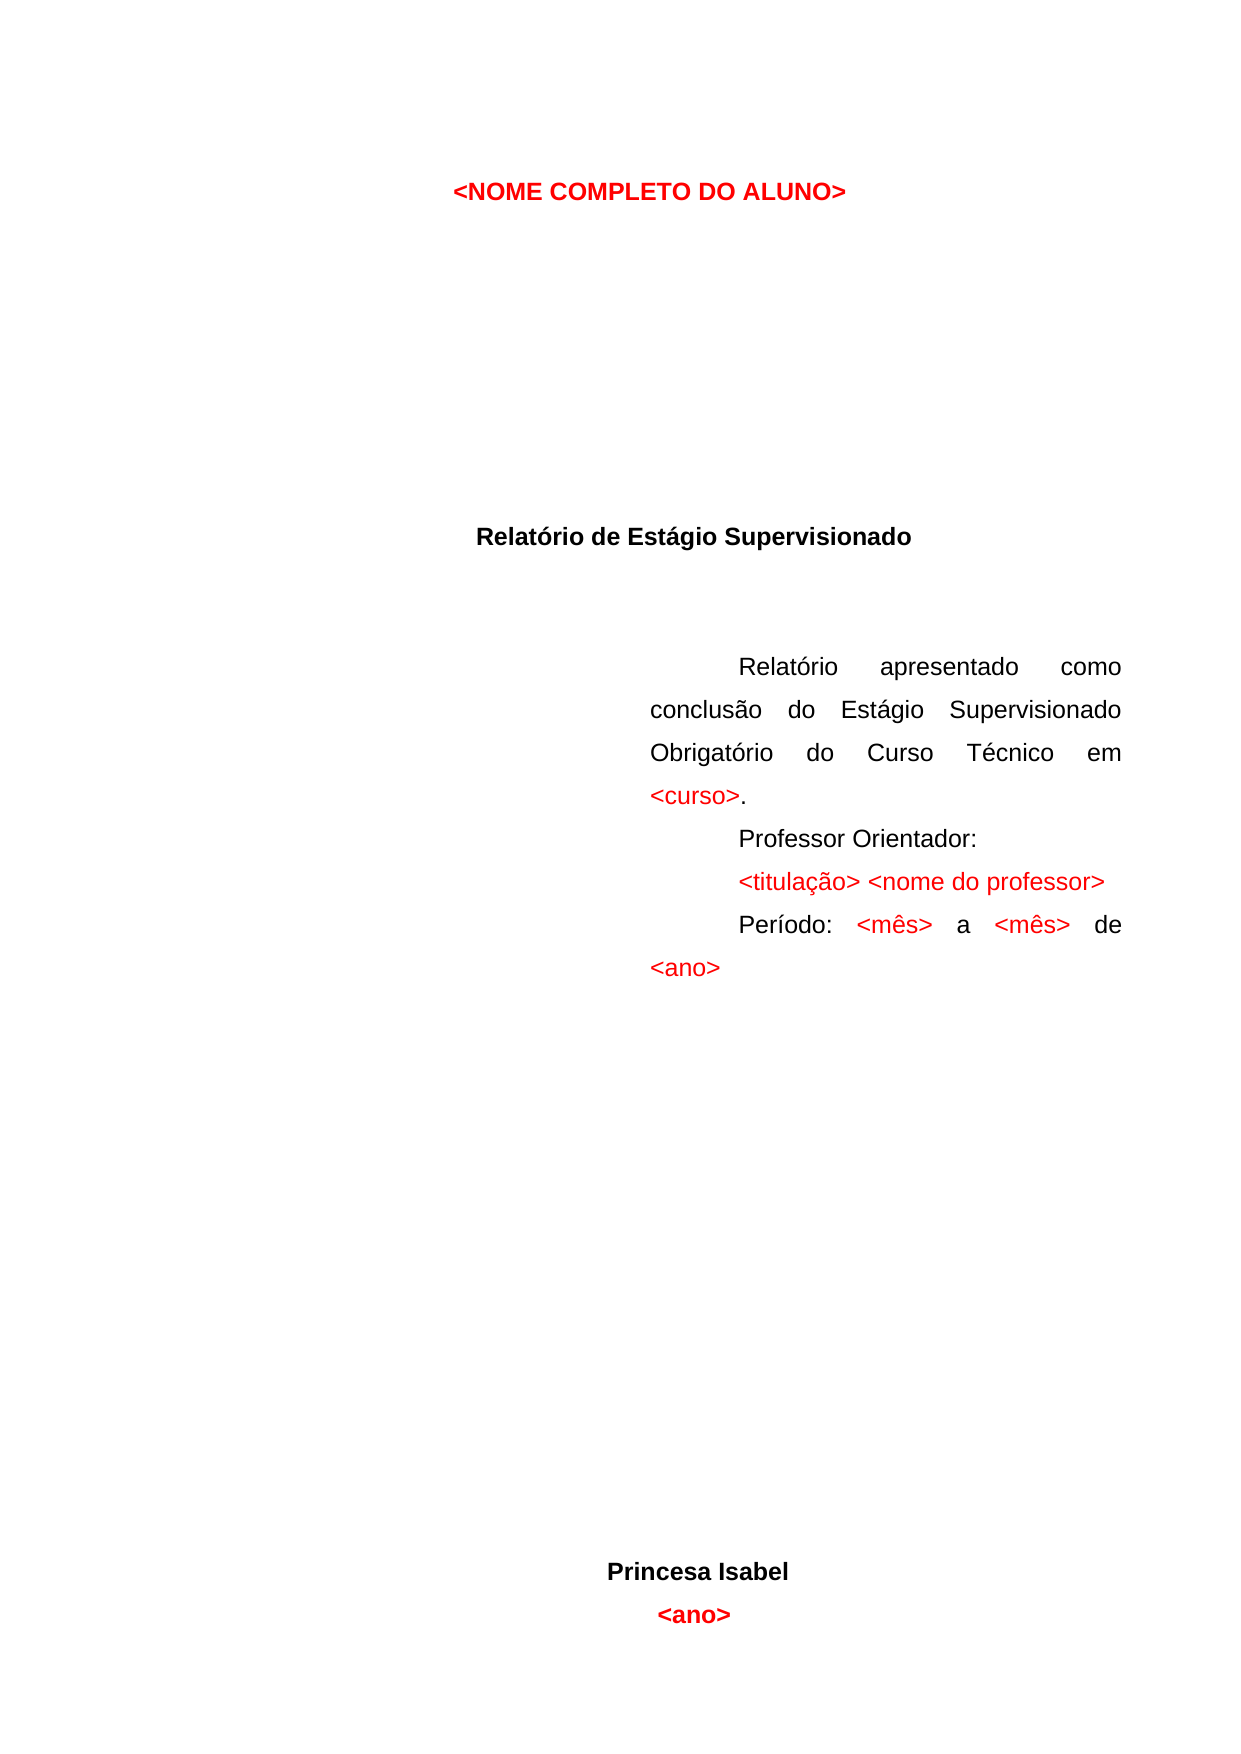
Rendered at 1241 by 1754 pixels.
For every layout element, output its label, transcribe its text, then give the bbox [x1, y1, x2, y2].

text Professor Orientador: [650, 824, 1122, 853]
text Princesa Isabel [177, 1557, 1122, 1586]
text Relatório apresentado como conclusão do Estágio Supervisionado Obrigatório do Curso Técnico em <curso>. [650, 652, 1122, 810]
text <ano> [177, 1600, 1122, 1629]
text <titulação> <nome do professor> [650, 867, 1122, 896]
text Relatório de Estágio Supervisionado [177, 522, 1122, 551]
text Período: <mês> a <mês> de <ano> [650, 910, 1122, 982]
text <NOME COMPLETO DO ALUNO> [177, 177, 1122, 206]
